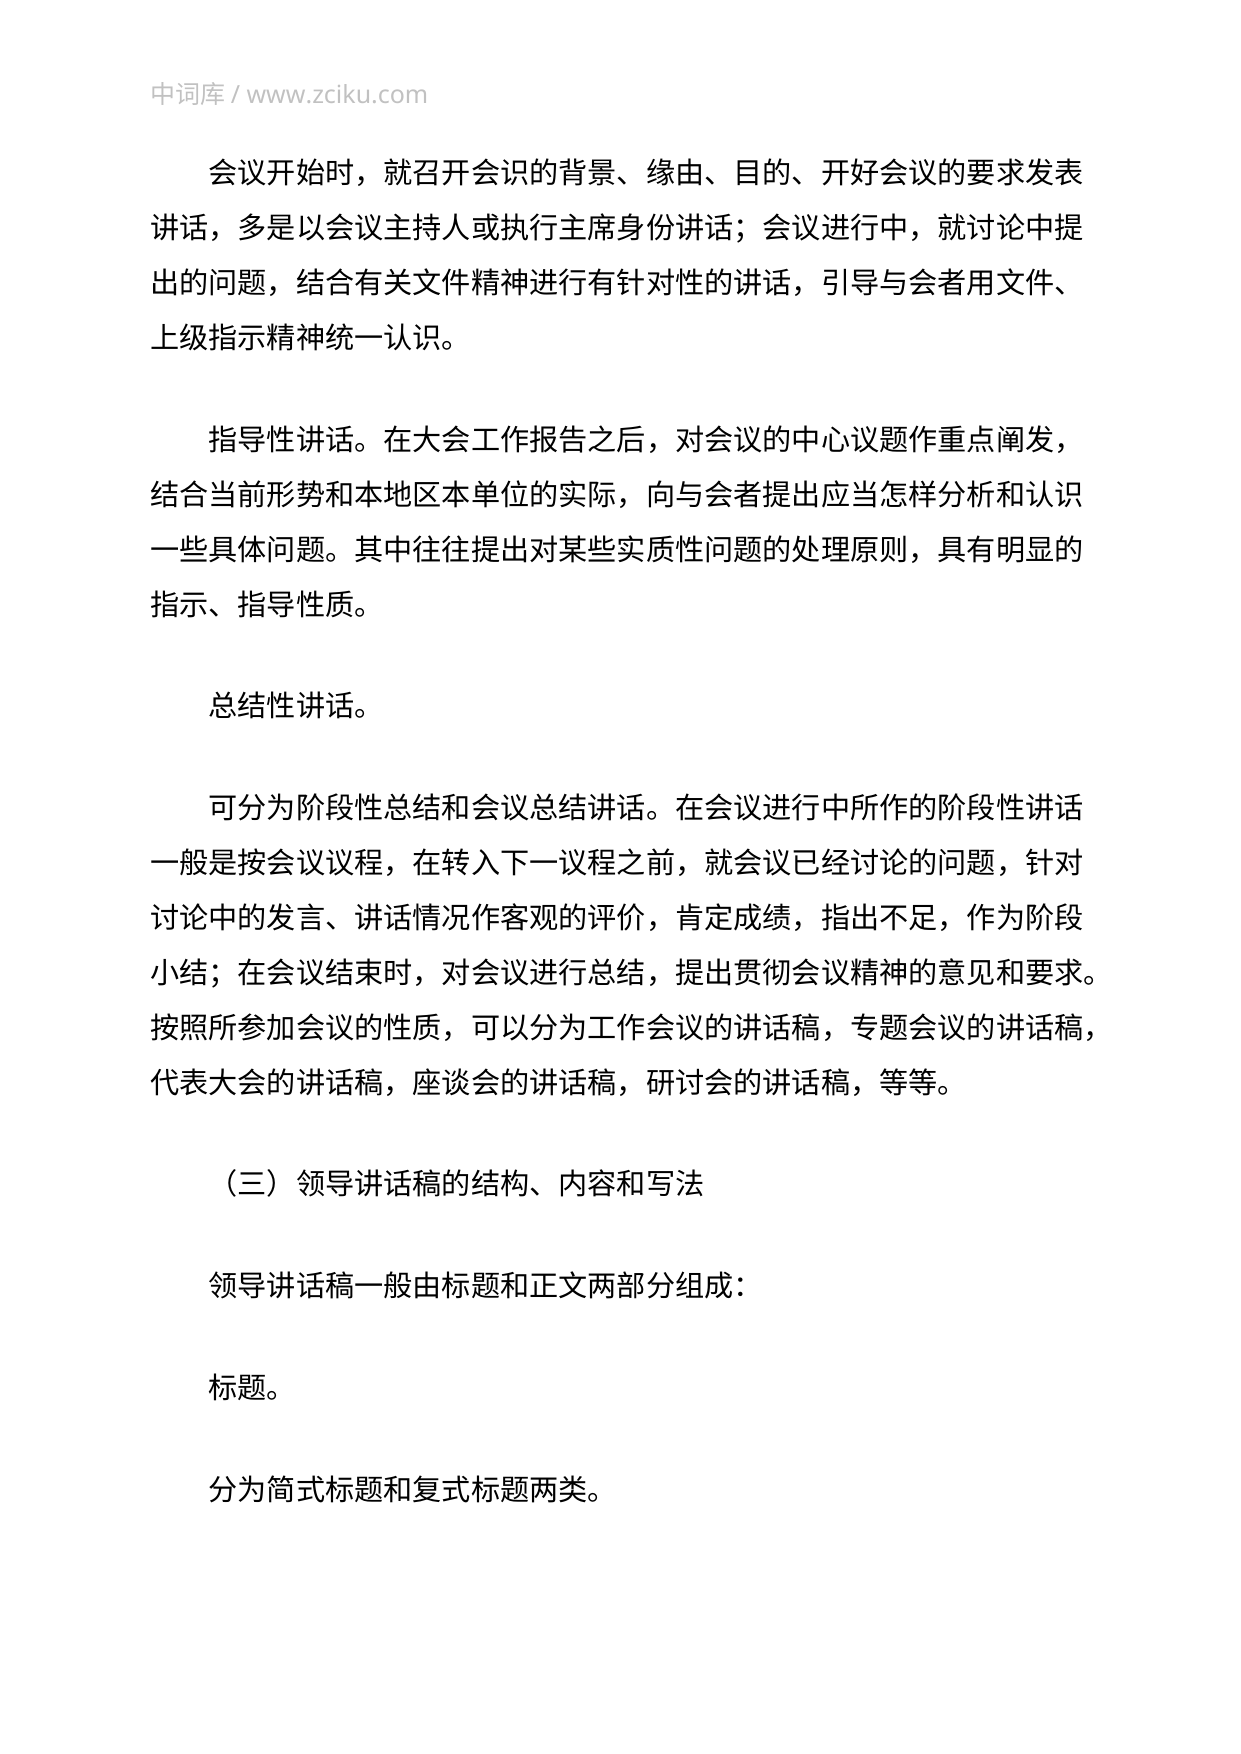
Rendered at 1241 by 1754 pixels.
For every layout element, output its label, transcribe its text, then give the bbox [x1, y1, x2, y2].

text 总结性讲话。 [150, 683, 1090, 725]
text （三）领导讲话稿的结构、内容和写法 [150, 1161, 1090, 1203]
text 领导讲话稿一般由标题和正文两部分组成： [150, 1263, 1090, 1305]
text 会议开始时，就召开会识的背景、缘由、目的、开好会议的要求发表讲话，多是以会议主持人或执行主席身份讲话；会议进行中，就讨论中提出的问题，结合有关文件精神进行有针对性的讲话，引导与会者用文件、上级指示精神统一认识。 [150, 150, 1090, 357]
text 可分为阶段性总结和会议总结讲话。在会议进行中所作的阶段性讲话一般是按会议议程，在转入下一议程之前，就会议已经讨论的问题，针对讨论中的发言、讲话情况作客观的评价，肯定成绩，指出不足，作为阶段小结；在会议结束时，对会议进行总结，提出贯彻会议精神的意见和要求。按照所参加会议的性质，可以分为工作会议的讲话稿，专题会议的讲话稿，代表大会的讲话稿，座谈会的讲话稿，研讨会的讲话稿，等等。 [150, 785, 1090, 1101]
text 分为简式标题和复式标题两类。 [150, 1466, 1090, 1508]
text 指导性讲话。在大会工作报告之后，对会议的中心议题作重点阐发，结合当前形势和本地区本单位的实际，向与会者提出应当怎样分析和认识一些具体问题。其中往往提出对某些实质性问题的处理原则，具有明显的指示、指导性质。 [150, 416, 1090, 623]
text 标题。 [150, 1364, 1090, 1407]
